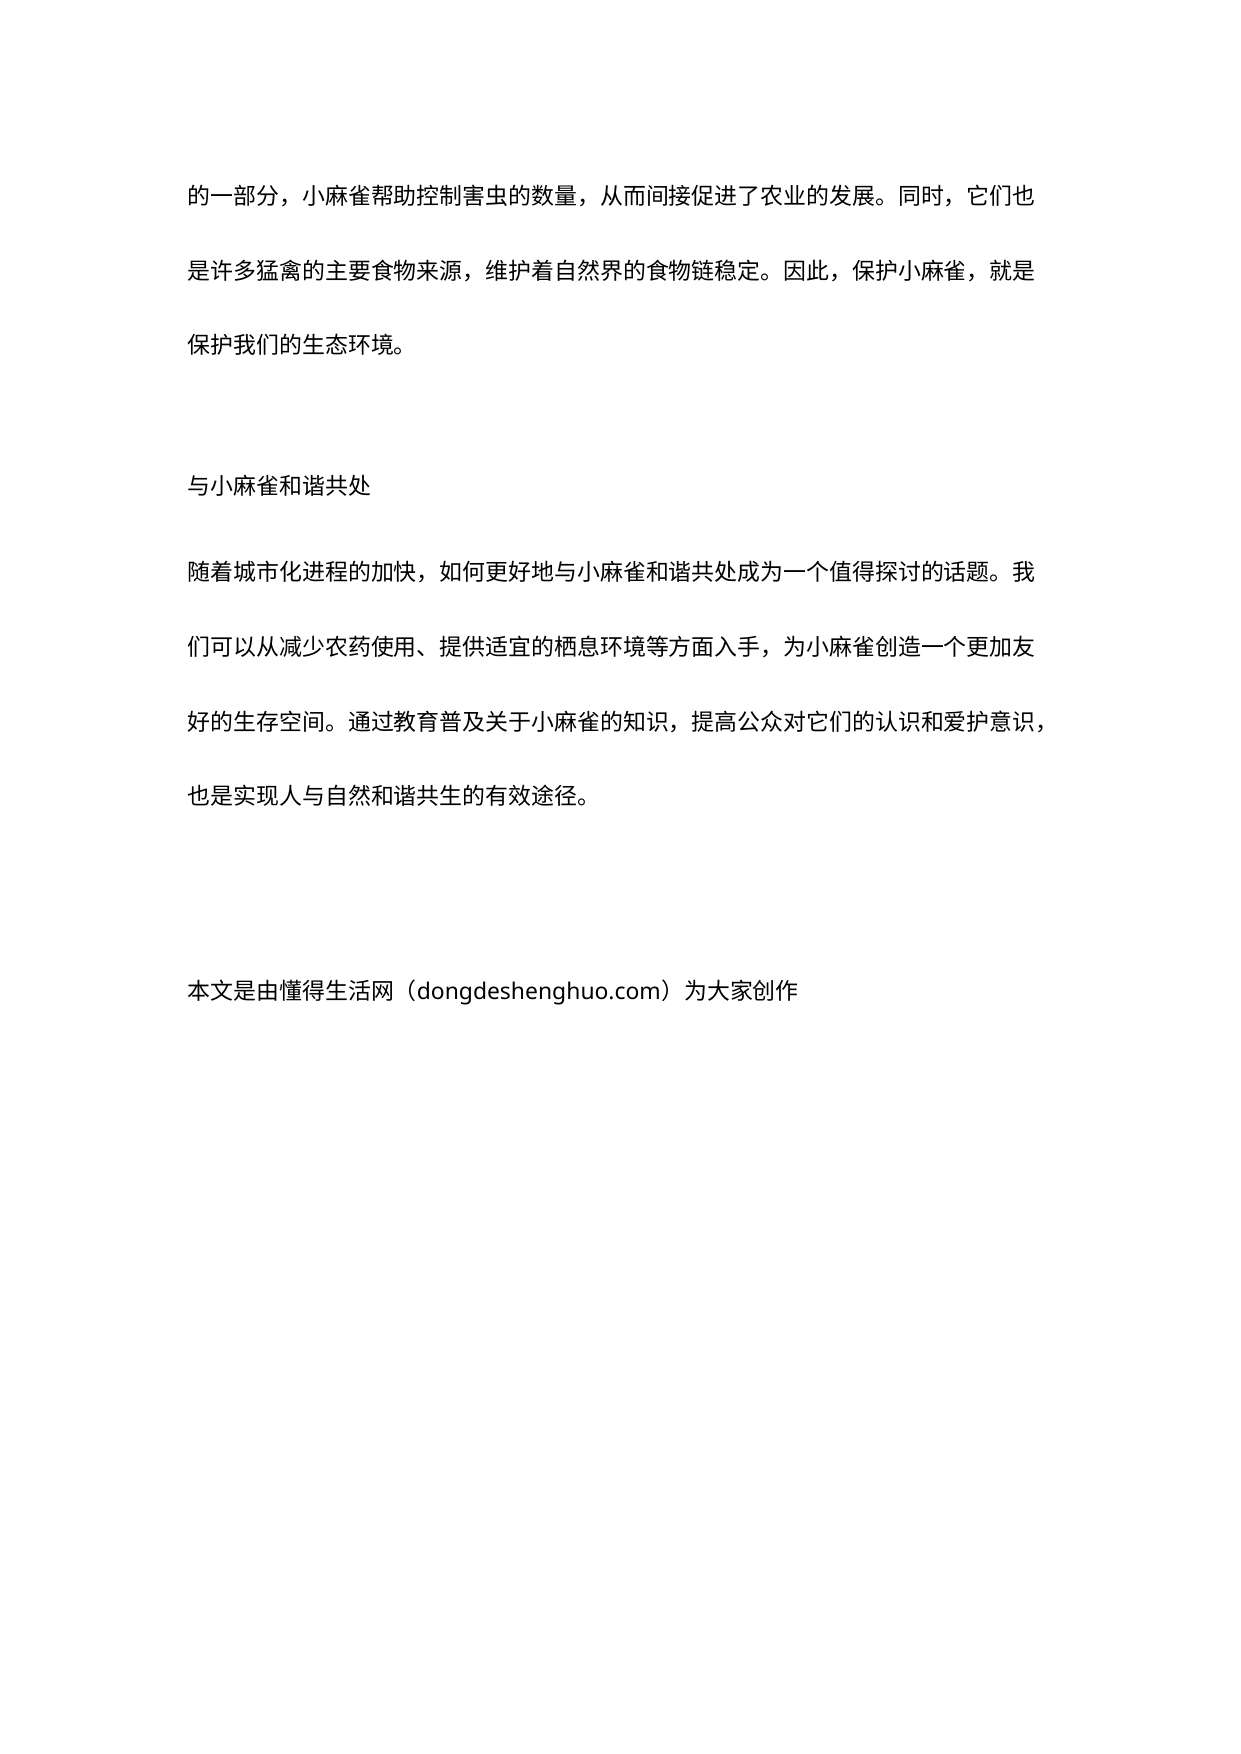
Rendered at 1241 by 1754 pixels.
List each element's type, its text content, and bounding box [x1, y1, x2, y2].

text 随着城市化进程的加快，如何更好地与小麻雀和谐共处成为一个值得探讨的话题。我们可以从减少农药使用、提供适宜的栖息环境等方面入手，为小麻雀创造一个更加友好的生存空间。通过教育普及关于小麻雀的知识，提高公众对它们的认识和爱护意识，也是实现人与自然和谐共生的有效途径。 [187, 538, 1053, 827]
text 本文是由懂得生活网（dongdeshenghuo.com）为大家创作 [187, 957, 1053, 1022]
text 与小麻雀和谐共处 [187, 452, 1053, 517]
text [187, 162, 1053, 376]
